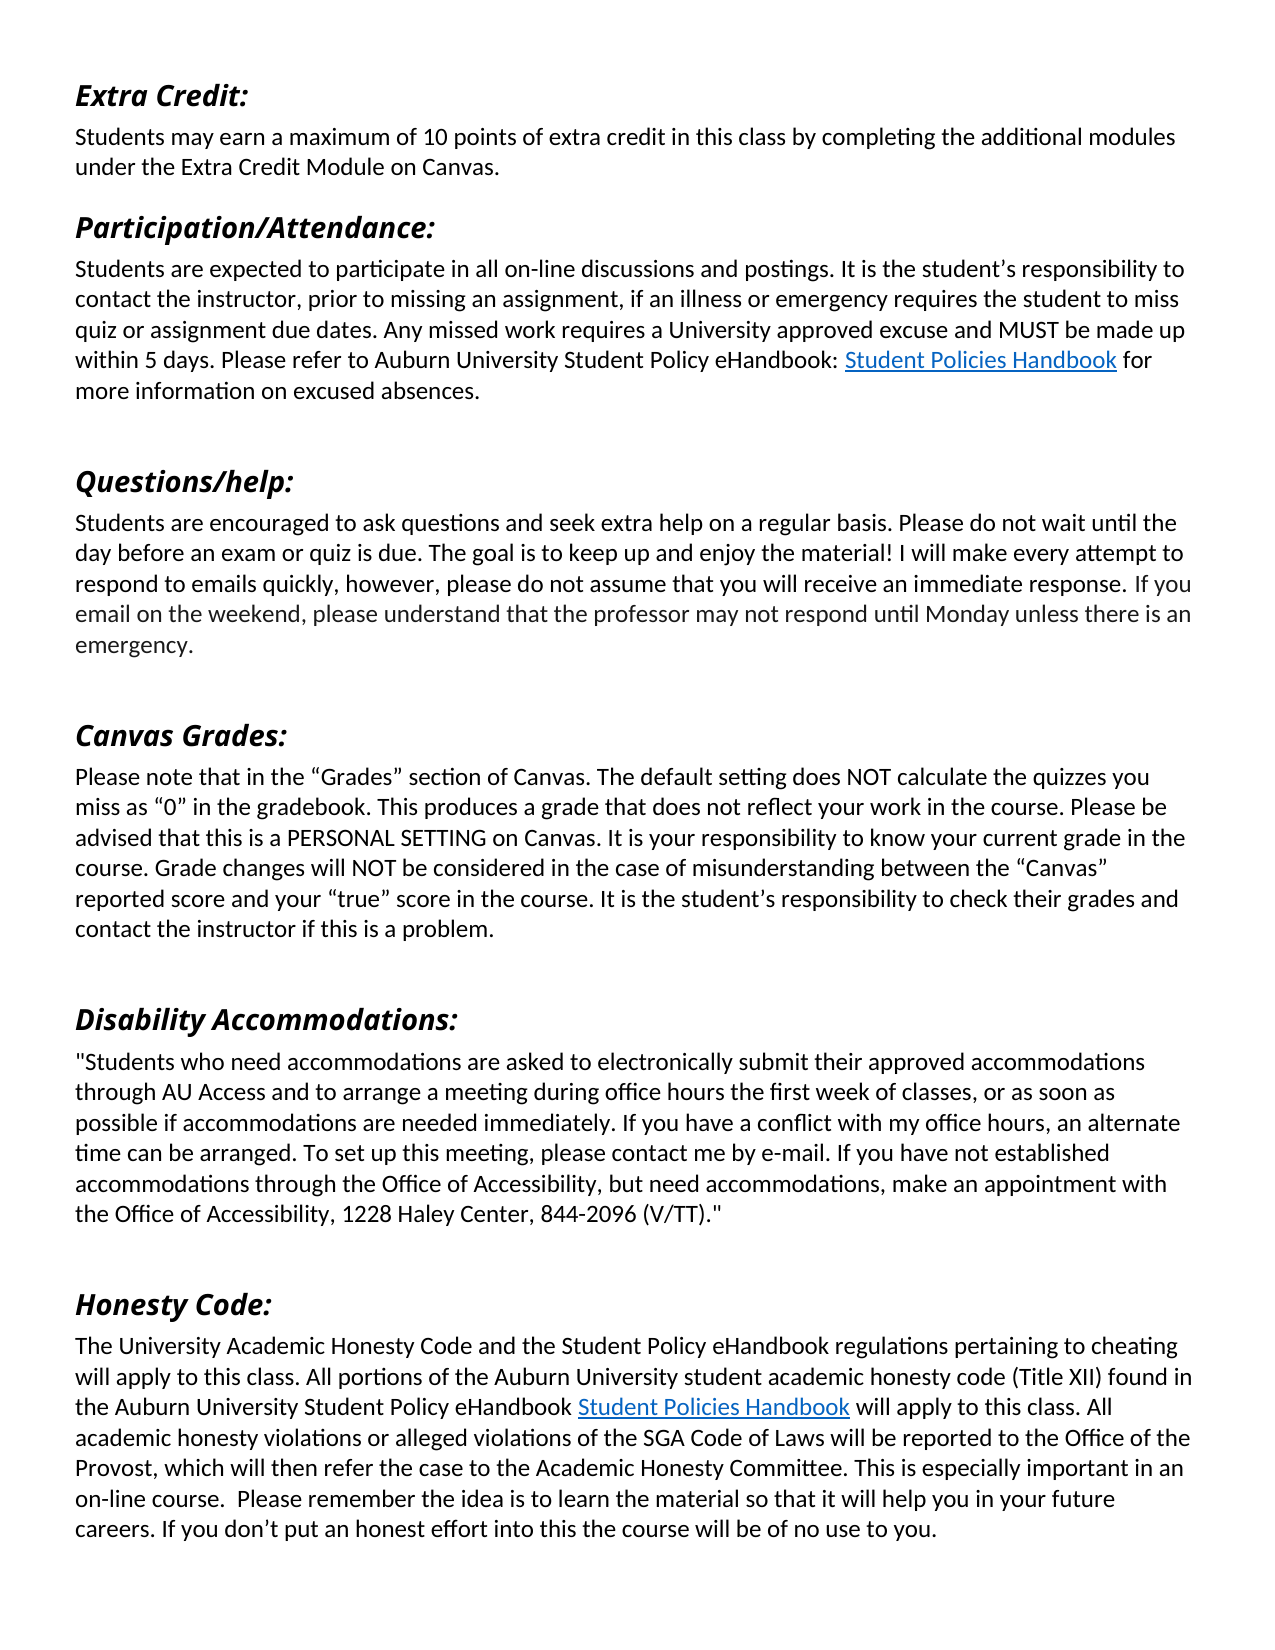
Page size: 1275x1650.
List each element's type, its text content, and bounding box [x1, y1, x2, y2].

subtitle Canvas Grades: [75, 715, 1200, 755]
text Students are encouraged to ask questions and seek extra help on a regular basis. Please do not wait until the day before an exam or quiz is due. The goal is to keep up and enjoy the material! I will make every attempt to respond to emails quickly, however, please do not assume that you will receive an immediate response. If you email on the weekend, please understand that the professor may not respond until Monday unless there is an emergency. [75, 507, 1200, 659]
text The University Academic Honesty Code and the Student Policy eHandbook regulations pertaining to cheating will apply to this class. All portions of the Auburn University student academic honesty code (Title XII) found in the Auburn University Student Policy eHandbook Student Policies Handbook will apply to this class. All academic honesty violations or alleged violations of the SGA Code of Laws will be reported to the Office of the Provost, which will then refer the case to the Academic Honesty Committee. This is especially important in an on-line course. Please remember the idea is to learn the material so that it will help you in your future careers. If you don’t put an honest effort into this the course will be of no use to you. [75, 1330, 1200, 1544]
text Please note that in the “Grades” section of Canvas. The default setting does NOT calculate the quizzes you miss as “0” in the gradebook. This produces a grade that does not reflect your work in the course. Please be advised that this is a PERSONAL SETTING on Canvas. It is your responsibility to know your current grade in the course. Grade changes will NOT be considered in the case of misunderstanding between the “Canvas” reported score and your “true” score in the course. It is the student’s responsibility to check their grades and contact the instructor if this is a problem. [75, 761, 1200, 944]
subtitle Questions/help: [75, 461, 1200, 501]
text Students may earn a maximum of 10 points of extra credit in this class by completing the additional modules under the Extra Credit Module on Canvas. [75, 121, 1200, 182]
subtitle Honesty Code: [75, 1284, 1200, 1324]
subtitle Extra Credit: [75, 75, 1200, 115]
subtitle Participation/Attendance: [75, 207, 1200, 247]
text "Students who need accommodations are asked to electronically submit their approved accommodations through AU Access and to arrange a meeting during office hours the first week of classes, or as soon as possible if accommodations are needed immediately. If you have a conflict with my office hours, an alternate time can be arranged. To set up this meeting, please contact me by e-mail. If you have not established accommodations through the Office of Accessibility, but need accommodations, make an appointment with the Office of Accessibility, 1228 Haley Center, 844-2096 (V/TT)." [75, 1046, 1200, 1229]
text Students are expected to participate in all on-line discussions and postings. It is the student’s responsibility to contact the instructor, prior to missing an assignment, if an illness or emergency requires the student to miss quiz or assignment due dates. Any missed work requires a University approved excuse and MUST be made up within 5 days. Please refer to Auburn University Student Policy eHandbook: Student Policies Handbook for more information on excused absences. [75, 253, 1200, 406]
subtitle Disability Accommodations: [75, 1000, 1200, 1039]
